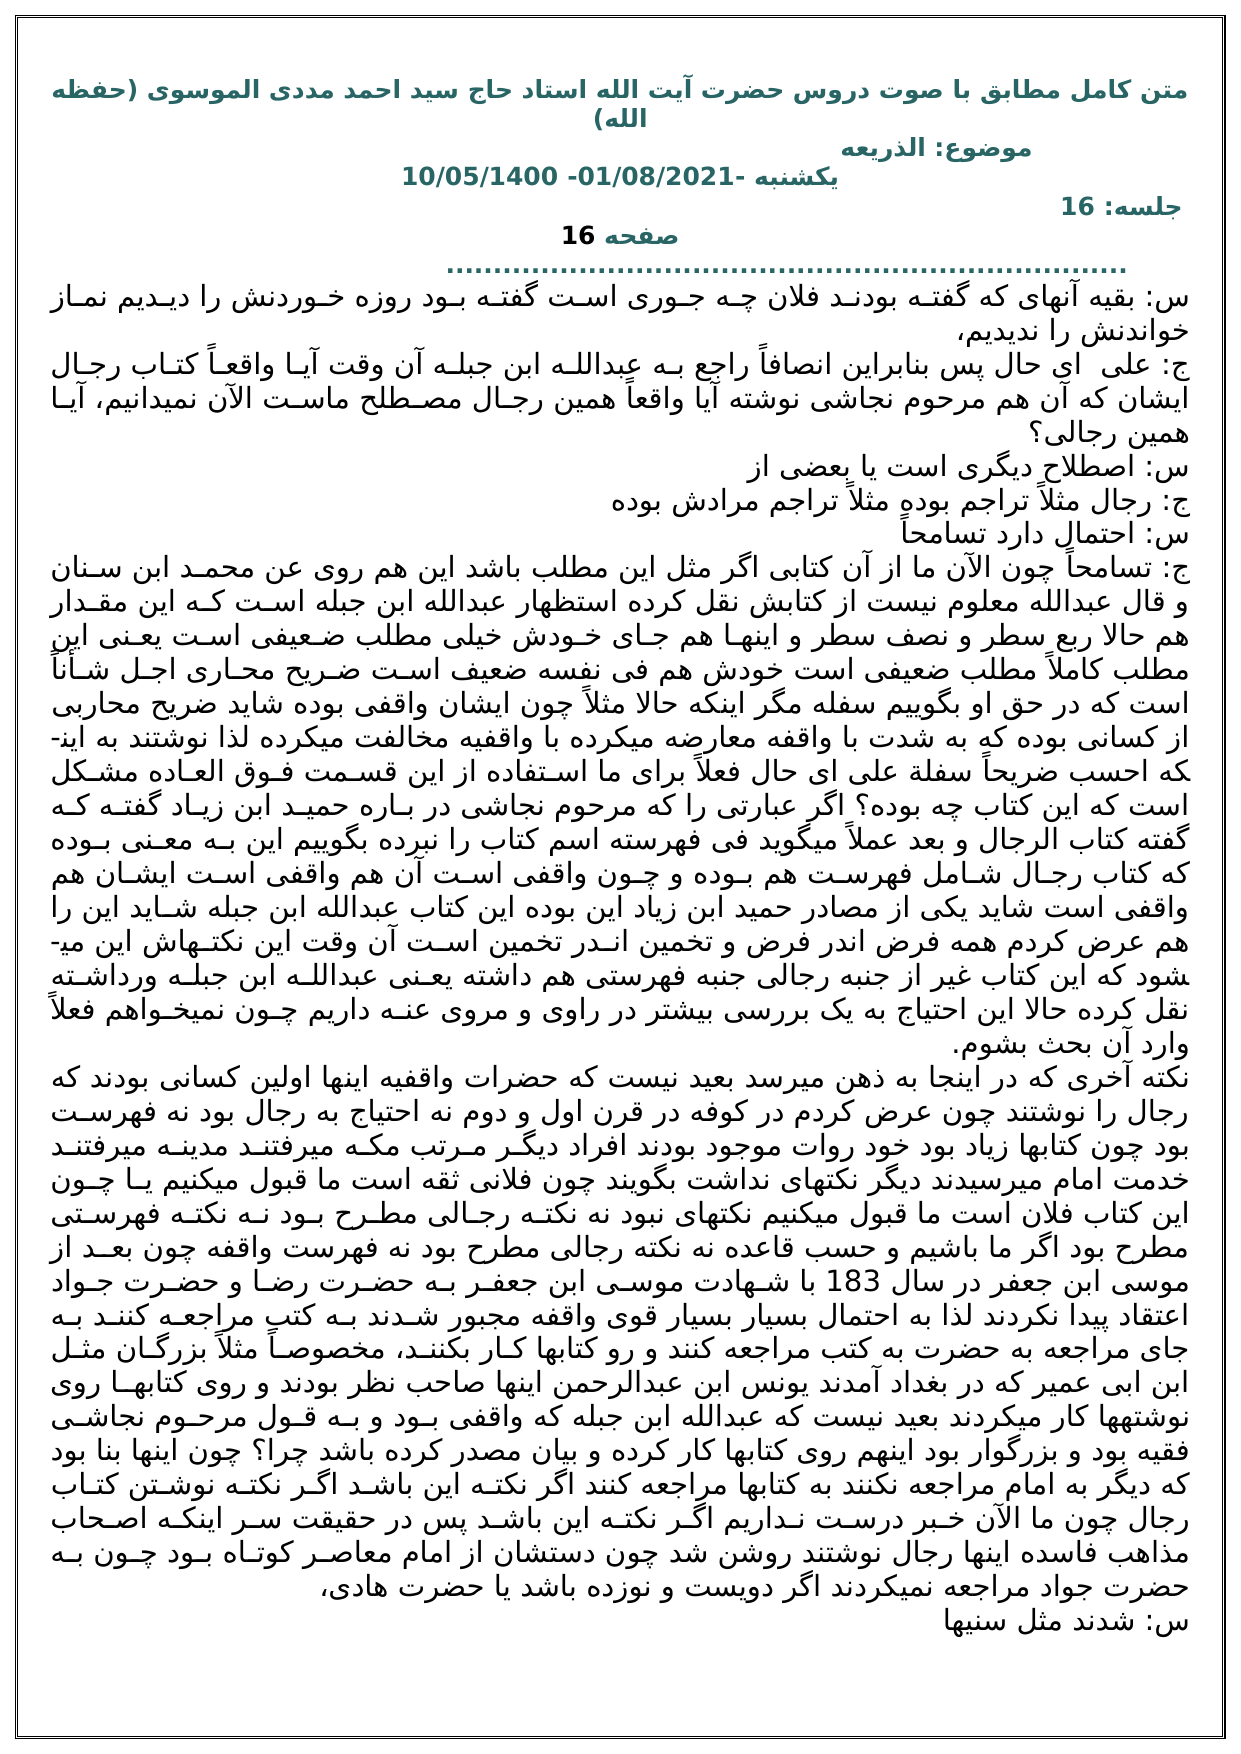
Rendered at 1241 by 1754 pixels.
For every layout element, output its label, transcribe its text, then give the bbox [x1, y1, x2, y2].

text س: اصطلاح ديگری است يا بعضی از [50, 449, 1190, 483]
text س: احتمال دارد تسامحاً [50, 517, 1190, 551]
text س: بقيه آنهای که گفته بودند فلان چه جوری است گفته بود روزه خوردنش را ديديم نماز خواندنش را نديديم، [50, 279, 1190, 347]
text ج: رجال مثلاً تراجم بوده مثلاً تراجم مرادش بوده [50, 483, 1190, 517]
text ج: تسامحاً چون الآن ما از آن کتابی اگر مثل اين مطلب باشد اين هم روی عن محمد ابن سنان و قال عبدالله معلوم نيست از کتابش نقل کرده استظهار عبدالله ابن جبله است که اين مقدار هم حالا ربع سطر و نصف سطر و اينها هم جای خودش خيلی مطلب ضعيفی است يعنی اين مطلب کاملاً مطلب ضعيفی است خودش هم فی نفسه ضعيف است ضريح محاری اجل شأناً است که در حق او بگوييم سفله مگر اينکه حالا مثلاً چون ايشان واقفی بوده شايد ضريح محاربی از کسانی بوده که به شدت با واقفه معارضه میکرده با واقفيه مخالفت میکرده لذا نوشتند به اينکه احسب ضريحاً سفلة علی ای حال فعلاً برای ما استفاده از اين قسمت فوق العاده مشکل است که اين کتاب چه بوده؟ اگر عبارتی را که مرحوم نجاشی در باره حميد ابن زياد گفته که گفته کتاب الرجال و بعد عملاً میگويد فی فهرسته اسم کتاب را نبرده بگوييم اين به معنی بوده که کتاب رجال شامل فهرست هم بوده و چون واقفی است آن هم واقفی است ايشان هم واقفی است شايد يکی از مصادر حميد ابن زياد اين بوده اين کتاب عبدالله ابن جبله شايد اين را هم عرض کردم همه فرض اندر فرض و تخمين اندر تخمين است آن وقت اين نکتهاش اين میشود که اين کتاب غير از جنبه رجالی جنبه فهرستی هم داشته يعنی عبدالله ابن جبله ورداشته نقل کرده حالا اين احتياج به يک بررسی بيشتر در راوی و مروی عنه داريم چون نمیخواهم فعلاً وارد آن بحث بشوم. [50, 551, 1190, 1060]
text نکته آخری که در اينجا به ذهن میرسد بعيد نيست که حضرات واقفيه اينها اولين کسانی بودند که رجال را نوشتند چون عرض کردم در کوفه در قرن اول و دوم نه احتياج به رجال بود نه فهرست بود چون کتابها زياد بود خود روات موجود بودند افراد ديگر مرتب مکه میرفتند مدينه میرفتند خدمت امام میرسيدند ديگر نکتهای نداشت بگويند چون فلانی ثقه است ما قبول میکنيم يا چون اين کتاب فلان است ما قبول میکنيم نکتهای نبود نه نکته رجالی مطرح بود نه نکته فهرستی مطرح بود اگر ما باشيم و حسب قاعده نه نکته رجالی مطرح بود نه فهرست واقفه چون بعد از موسی ابن جعفر در سال 183 با شهادت موسی ابن جعفر به حضرت رضا و حضرت جواد اعتقاد پيدا نکردند لذا به احتمال بسيار بسيار قوی واقفه مجبور شدند به کتب مراجعه کنند به جای مراجعه به حضرت به کتب مراجعه کنند و رو کتابها کار بکنند، مخصوصاً مثلاً بزرگان مثل ابن ابی عمير که در بغداد آمدند يونس ابن عبدالرحمن اينها صاحب نظر بودند و روی کتابها روی نوشتهها کار میکردند بعيد نيست که عبدالله ابن جبله که واقفی بود و به قول مرحوم نجاشی فقيه بود و بزرگوار بود اينهم روی کتابها کار کرده و بيان مصدر کرده باشد چرا؟ چون اينها بنا بود که ديگر به امام مراجعه نکنند به کتابها مراجعه کنند اگر نکته اين باشد اگر نکته نوشتن کتاب رجال چون ما الآن خبر درست نداريم اگر نکته اين باشد پس در حقيقت سر اينکه اصحاب مذاهب فاسده اينها رجال نوشتند روشن شد چون دستشان از امام معاصر کوتاه بود چون به حضرت جواد مراجعه نمیکردند اگر دويست و نوزده باشد يا حضرت هادی، [50, 1060, 1190, 1603]
text س: شدند مثل سنیها [50, 1603, 1190, 1637]
text ج: علی ای حال پس بنابراين انصافاً راجع به عبدالله ابن جبله آن وقت آيا واقعاً کتاب رجال ايشان که آن هم مرحوم نجاشی نوشته آيا واقعاً همين رجال مصطلح ماست الآن نمیدانيم، آيا همين رجالی؟ [50, 347, 1190, 449]
